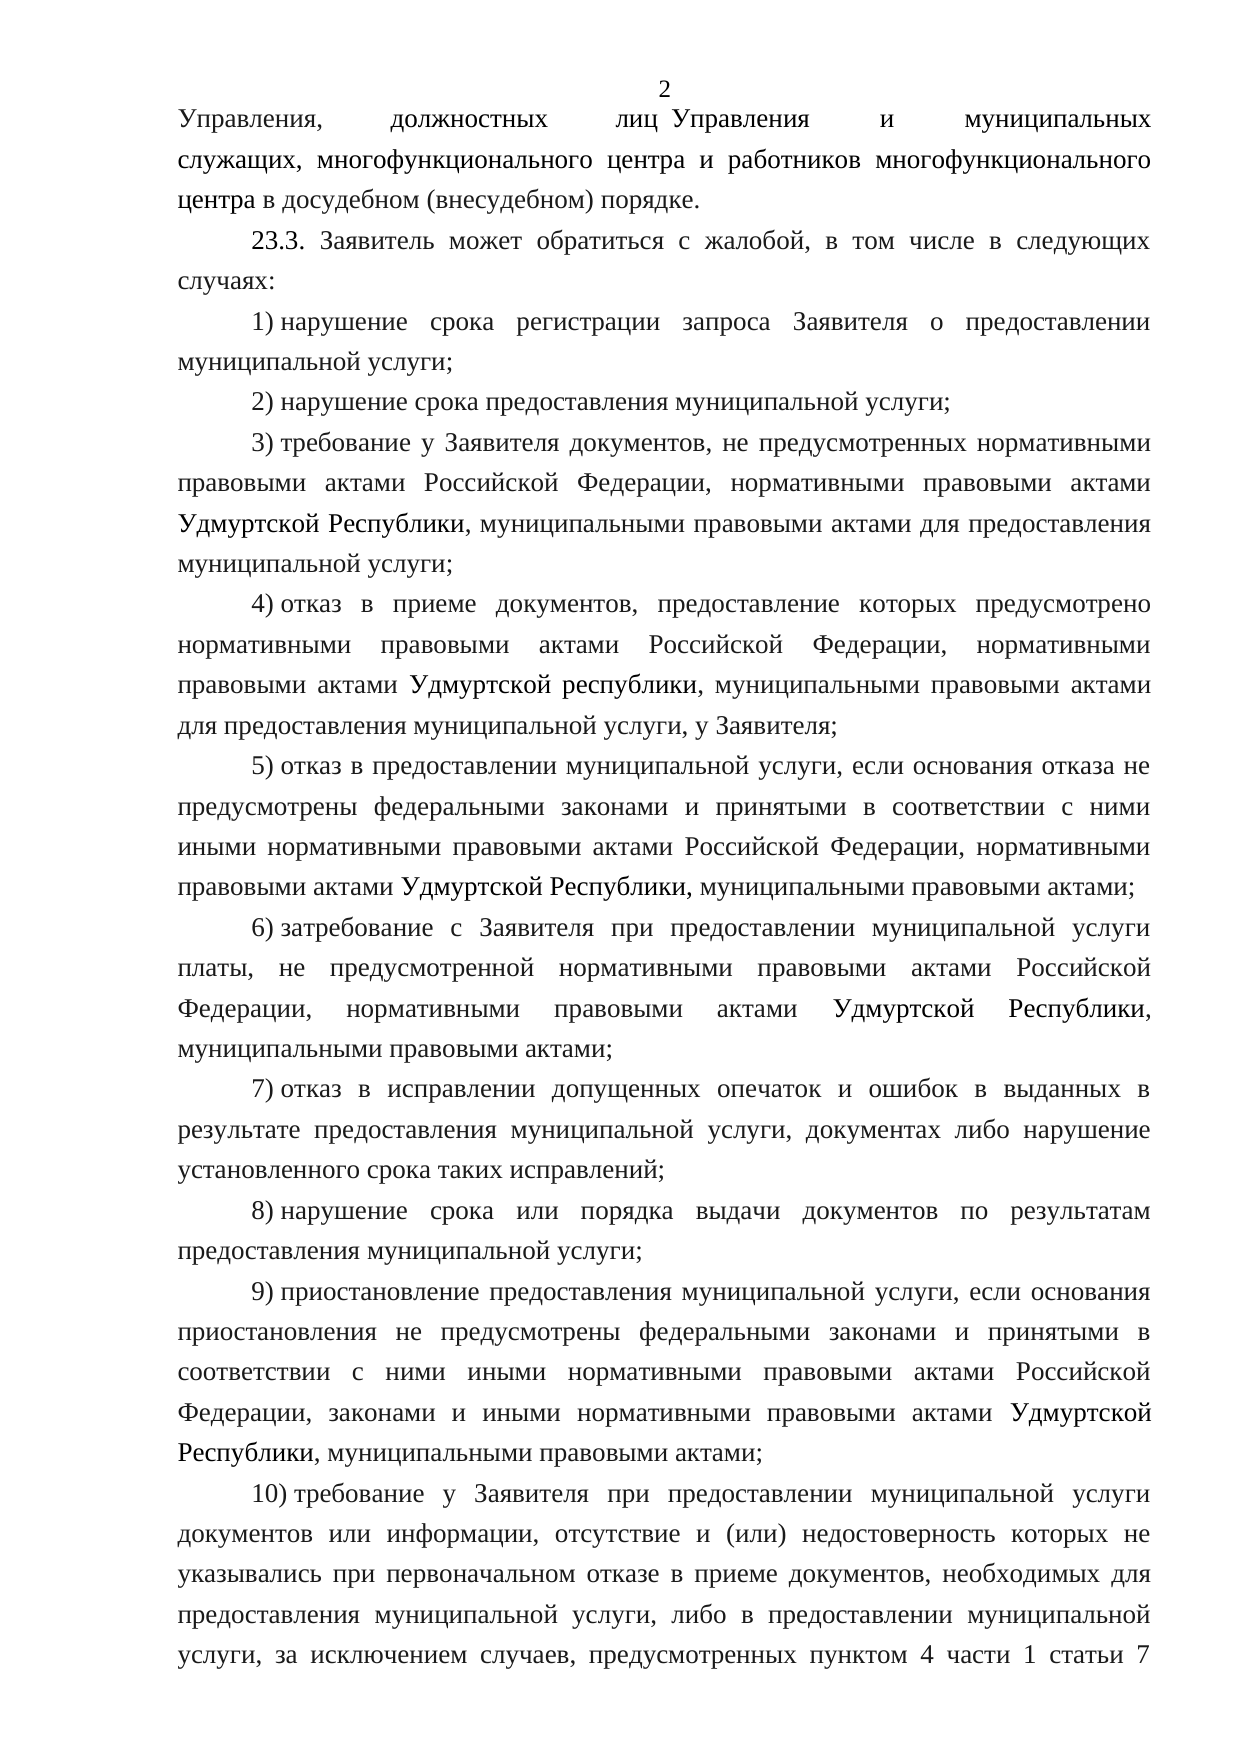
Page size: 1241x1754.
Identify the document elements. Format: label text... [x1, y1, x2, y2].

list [177, 1477, 1152, 1669]
list требование у Заявителя документов, не предусмотренных нормативными правовыми актами Российской Федерации, нормативными правовыми актами Удмуртской Республики, муниципальными правовыми актами для предоставления муниципальной услуги; [177, 426, 1152, 578]
list нарушение срока предоставления муниципальной услуги; [177, 386, 1152, 417]
list приостановление предоставления муниципальной услуги, если основания приостановления не предусмотрены федеральными законами и принятыми в соответствии с ними иными нормативными правовыми актами Российской Федерации, законами и иными нормативными правовыми актами Удмуртской Республики, муниципальными правовыми актами; [177, 1275, 1152, 1467]
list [177, 103, 1152, 214]
list отказ в исправлении допущенных опечаток и ошибок в выданных в результате предоставления муниципальной услуги, документах либо нарушение установленного срока таких исправлений; [177, 1073, 1152, 1184]
list отказ в приеме документов, предоставление которых предусмотрено нормативными правовыми актами Российской Федерации, нормативными правовыми актами Удмуртской республики, муниципальными правовыми актами для предоставления муниципальной услуги, у Заявителя; [177, 588, 1152, 740]
list нарушение срока регистрации запроса Заявителя о предоставлении муниципальной услуги; [177, 305, 1152, 376]
list затребование с Заявителя при предоставлении муниципальной услуги платы, не предусмотренной нормативными правовыми актами Российской Федерации, нормативными правовыми актами Удмуртской Республики, муниципальными правовыми актами; [177, 911, 1152, 1063]
list отказ в предоставлении муниципальной услуги, если основания отказа не предусмотрены федеральными законами и принятыми в соответствии с ними иными нормативными правовыми актами Российской Федерации, нормативными правовыми актами Удмуртской Республики, муниципальными правовыми актами; [177, 749, 1152, 902]
list нарушение срока или порядка выдачи документов по результатам предоставления муниципальной услуги; [177, 1194, 1152, 1265]
text 23.3. Заявитель может обратиться с жалобой, в том числе в следующих случаях: [177, 224, 1152, 295]
